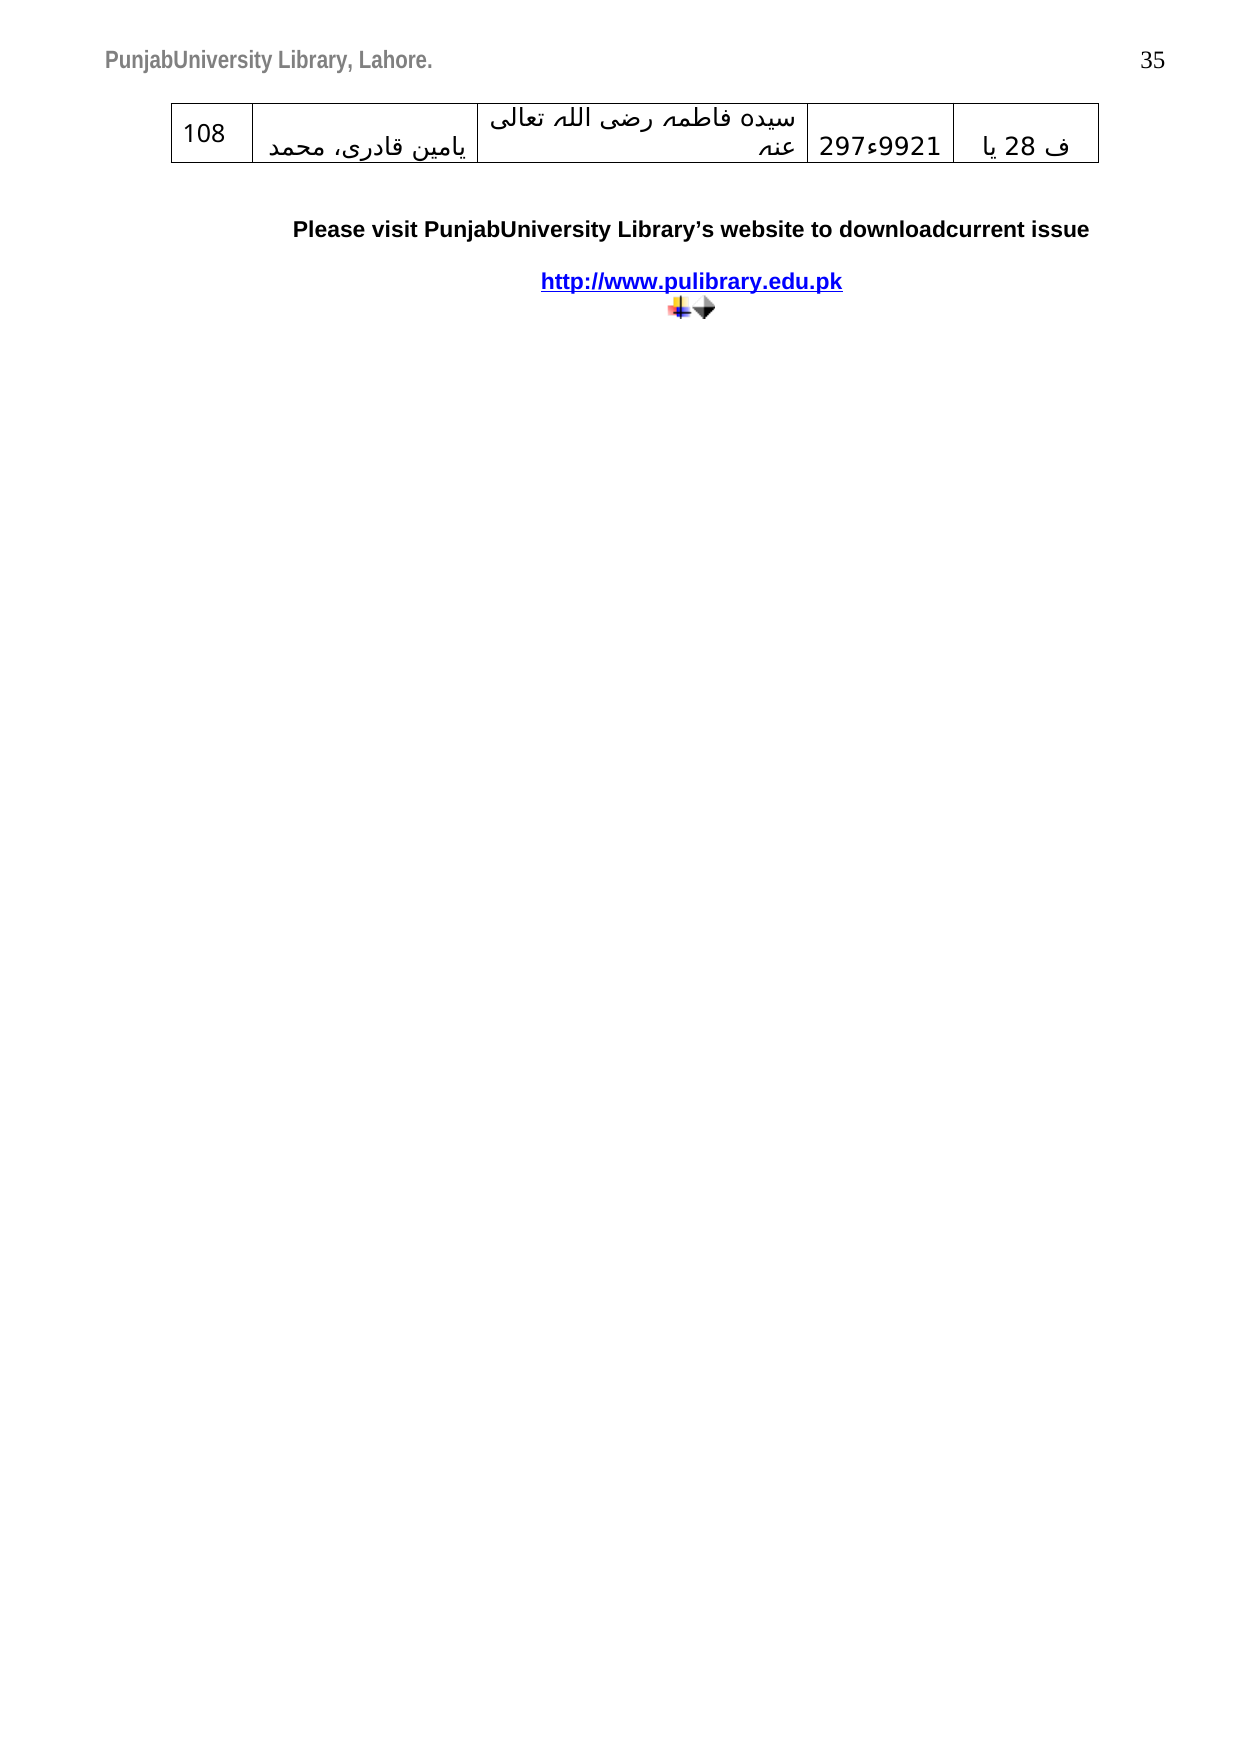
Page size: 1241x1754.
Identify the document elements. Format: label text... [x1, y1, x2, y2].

text Please visit PunjabUniversity Library’s website to downloadcurrent issue [217, 216, 1165, 242]
table_cell سیدہ فاطمہ رضی اللہ تعالی عنہ [478, 104, 807, 162]
text http://www.pulibrary.edu.pk [217, 268, 1165, 294]
picture [667, 294, 715, 319]
table_cell 9921ء297 [808, 104, 953, 162]
table_cell ف 28 یا [954, 104, 1098, 162]
table_cell 108 [172, 104, 252, 162]
table_cell یامین قادری، محمد [253, 104, 477, 162]
